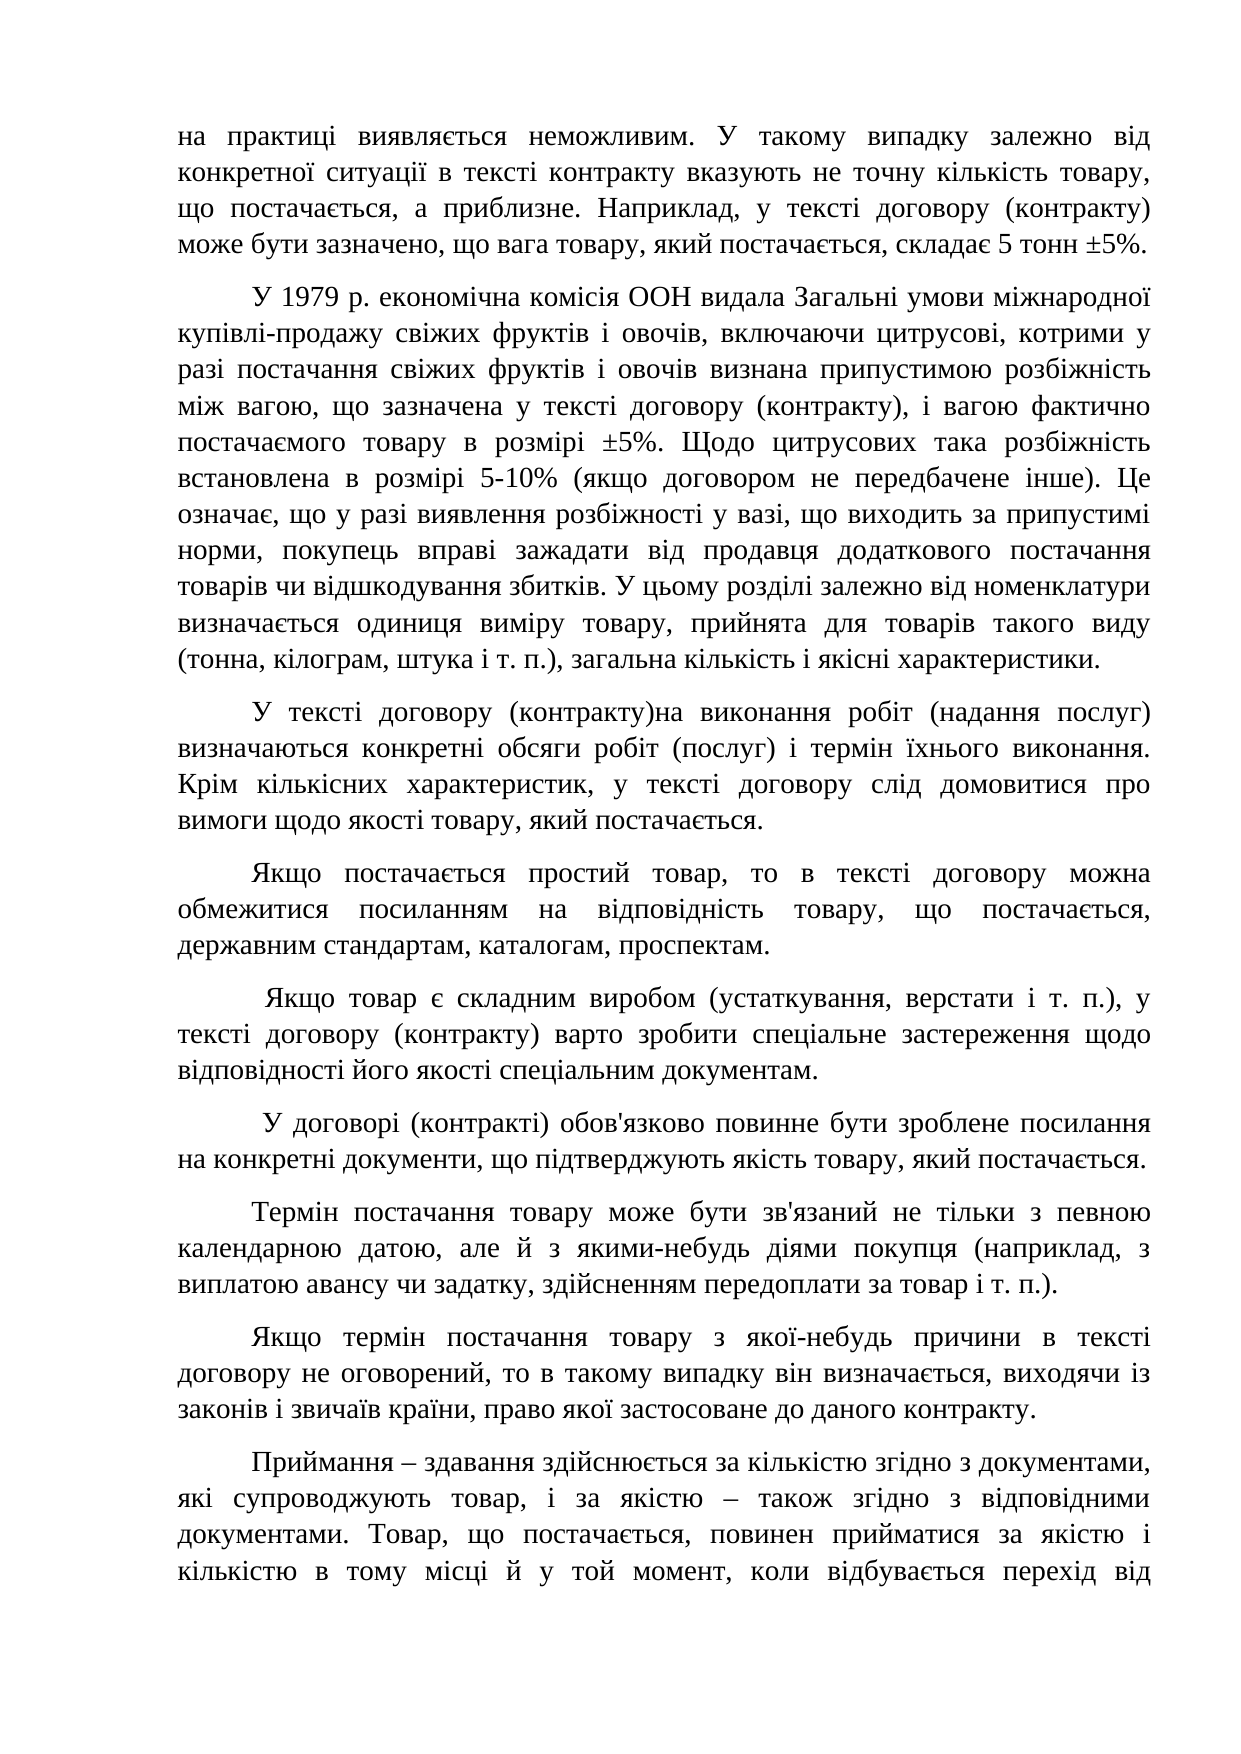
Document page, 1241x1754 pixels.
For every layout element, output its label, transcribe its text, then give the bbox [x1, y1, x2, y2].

text У договорі (контракті) обов'язково повинне бути зроблене посилання на конкретні документи, що підтверджують якість товару, який постачається. [177, 1105, 1152, 1175]
text Термін постачання товару може бути зв'язаний не тільки з певною календарною датою, але й з якими-небудь діями покупця (наприклад, з виплатою авансу чи задатку, здійсненням передоплати за товар і т. п.). [177, 1194, 1152, 1300]
text У 1979 р. економічна комісія ООН видала Загальні умови міжнародної купівлі-продажу свіжих фруктів і овочів, включаючи цитрусові, котрими у разі постачання свіжих фруктів і овочів визнана припустимою розбіжність між вагою, що зазначена у тексті договору (контракту), і вагою фактично постачаємого товару в розмірі ±5%. Щодо цитрусових така розбіжність встановлена в розмірі 5-10% (якщо договором не передбачене інше). Це означає, що у разі виявлення розбіжності у вазі, що виходить за припустимі норми, покупець вправі зажадати від продавця додаткового постачання товарів чи відшкодування збитків. У цьому розділі залежно від номенклатури визначається одиниця виміру товару, прийнята для товарів такого виду (тонна, кілограм, штука і т. п.), загальна кількість і якісні характеристики. [177, 279, 1152, 674]
text У тексті договору (контракту)на виконання робіт (надання послуг) визначаються конкретні обсяги робіт (послуг) і термін їхнього виконання. Крім кількісних характеристик, у тексті договору слід домовитися про вимоги щодо якості товару, який постачається. [177, 694, 1152, 836]
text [177, 1444, 1152, 1586]
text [177, 118, 1152, 260]
text Якщо термін постачання товару з якої-небудь причини в тексті договору не оговорений, то в такому випадку він визначається, виходячи із законів і звичаїв країни, право якої застосоване до даного контракту. [177, 1319, 1152, 1425]
text Якщо постачається простий товар, то в тексті договору можна обмежитися посиланням на відповідність товару, що постачається, державним стандартам, каталогам, проспектам. [177, 855, 1152, 961]
text Якщо товар є складним виробом (устаткування, верстати і т. п.), у тексті договору (контракту) варто зробити спеціальне застереження щодо відповідності його якості спеціальним документам. [177, 980, 1152, 1086]
